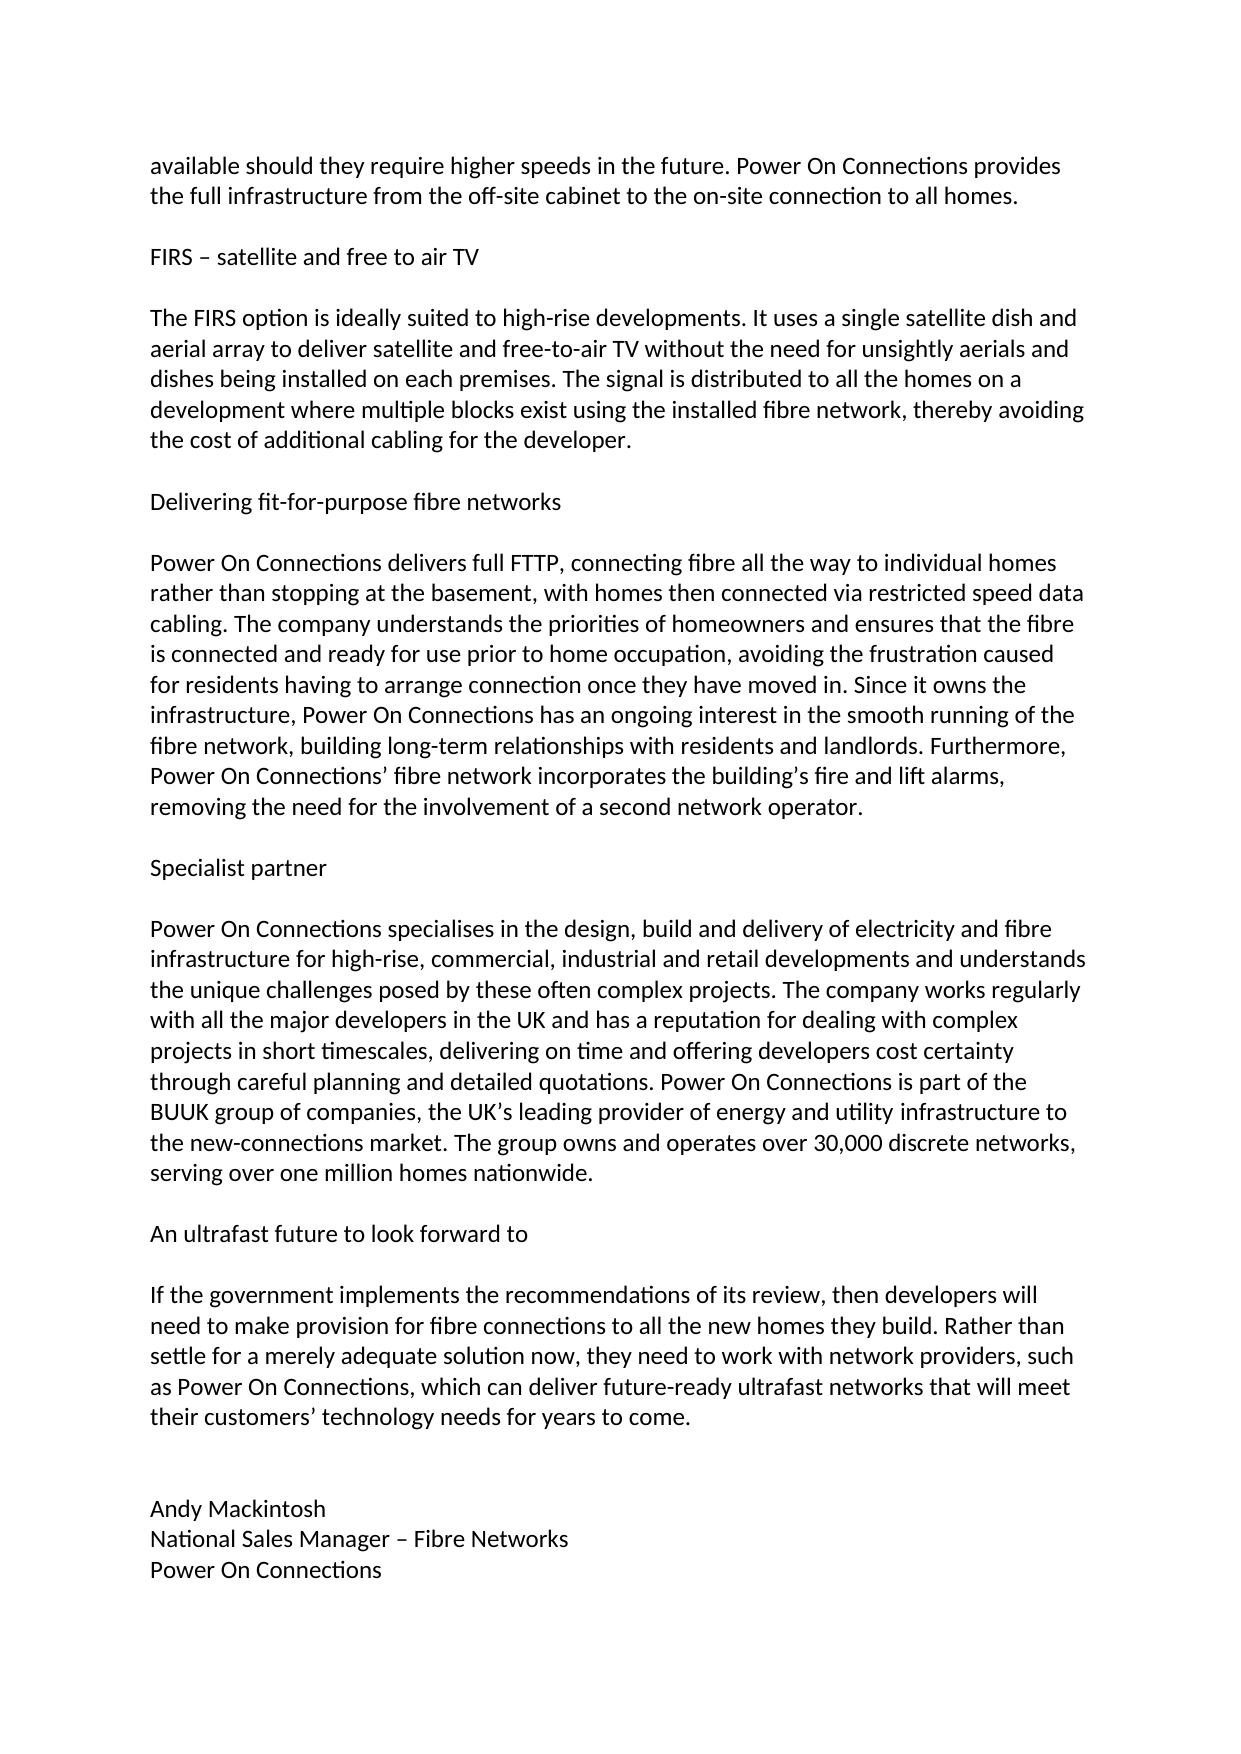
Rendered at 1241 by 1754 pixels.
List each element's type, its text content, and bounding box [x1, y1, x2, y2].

text National Sales Manager – Fibre Networks [150, 1523, 1090, 1554]
text Specialist partner [150, 852, 1090, 882]
text FIRS – satellite and free to air TV [150, 242, 1090, 272]
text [150, 150, 1090, 211]
text Andy Mackintosh [150, 1493, 1090, 1523]
text Delivering fit-for-purpose fibre networks [150, 486, 1090, 516]
text Power On Connections specialises in the design, build and delivery of electricity and fibre infrastructure for high-rise, commercial, industrial and retail developments and understands the unique challenges posed by these often complex projects. The company works regularly with all the major developers in the UK and has a reputation for dealing with complex projects in short timescales, delivering on time and offering developers cost certainty through careful planning and detailed quotations. Power On Connections is part of the BUUK group of companies, the UK’s leading provider of energy and utility infrastructure to the new-connections market. The group owns and operates over 30,000 discrete networks, serving over one million homes nationwide. [150, 913, 1090, 1188]
text The FIRS option is ideally suited to high-rise developments. It uses a single satellite dish and aerial array to deliver satellite and free-to-air TV without the need for unsightly aerials and dishes being installed on each premises. The signal is distributed to all the homes on a development where multiple blocks exist using the installed fibre network, thereby avoiding the cost of additional cabling for the developer. [150, 303, 1090, 455]
text Power On Connections delivers full FTTP, connecting fibre all the way to individual homes rather than stopping at the basement, with homes then connected via restricted speed data cabling. The company understands the priorities of homeowners and ensures that the fibre is connected and ready for use prior to home occupation, avoiding the frustration caused for residents having to arrange connection once they have moved in. Since it owns the infrastructure, Power On Connections has an ongoing interest in the smooth running of the fibre network, building long-term relationships with residents and landlords. Furthermore, Power On Connections’ fibre network incorporates the building’s fire and lift alarms, removing the need for the involvement of a second network operator. [150, 547, 1090, 821]
text Power On Connections [150, 1554, 1090, 1584]
text If the government implements the recommendations of its review, then developers will need to make provision for fibre connections to all the new homes they build. Rather than settle for a merely adequate solution now, they need to work with network providers, such as Power On Connections, which can deliver future-ready ultrafast networks that will meet their customers’ technology needs for years to come. [150, 1279, 1090, 1432]
text An ultrafast future to look forward to [150, 1218, 1090, 1249]
